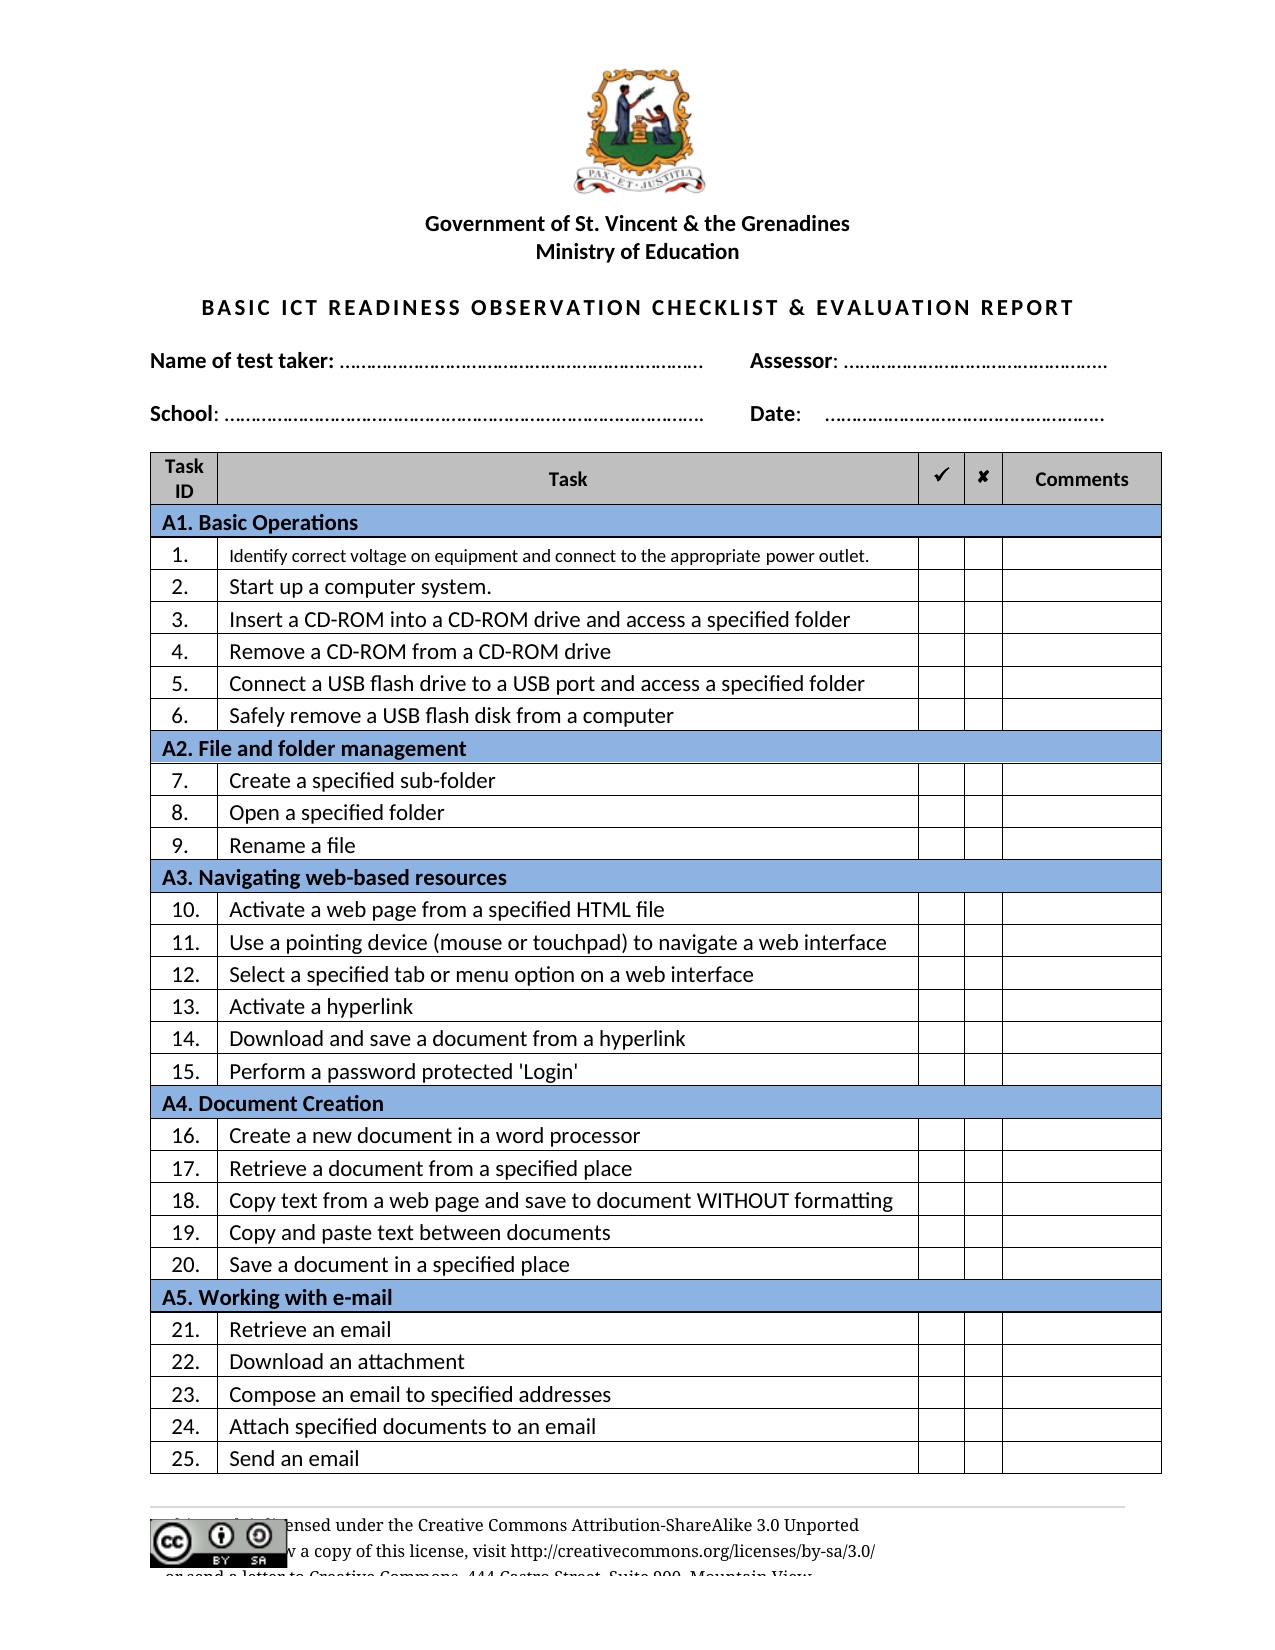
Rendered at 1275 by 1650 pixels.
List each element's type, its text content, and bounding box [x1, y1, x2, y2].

table_cell [965, 1442, 1002, 1473]
table_cell Download and save a document from a hyperlink [218, 1022, 918, 1053]
table_cell Rename a file [218, 828, 918, 859]
table_header Comments [1003, 453, 1161, 504]
table_cell [965, 764, 1002, 795]
text School: ………………………………………………………………………………. Date: …………………………………………….. [150, 399, 1125, 427]
table_cell [965, 570, 1002, 601]
picture [150, 1519, 288, 1568]
table_cell [919, 1248, 964, 1279]
table_cell [965, 1022, 1002, 1053]
table_cell [919, 1313, 964, 1344]
table_cell [919, 1377, 964, 1408]
table_cell [965, 1151, 1002, 1182]
table_cell [1003, 957, 1161, 988]
table_cell Save a document in a specified place [218, 1248, 918, 1279]
table_cell [919, 1119, 964, 1150]
table_cell [919, 1151, 964, 1182]
text BASIC ICT READINESS OBSERVATION CHECKLIST & EVALUATION REPORT [150, 293, 1125, 321]
table_cell [919, 957, 964, 988]
table_cell Activate a web page from a specified HTML file [218, 893, 918, 924]
table_cell [919, 1183, 964, 1214]
table_cell [1003, 1054, 1161, 1085]
table_cell [151, 602, 217, 633]
table_cell [919, 1442, 964, 1473]
table_cell [151, 990, 217, 1021]
table_cell Copy and paste text between documents [218, 1216, 918, 1247]
table_cell [1003, 602, 1161, 633]
table_cell [151, 828, 217, 859]
table_cell [151, 796, 217, 827]
table_cell [1003, 1216, 1161, 1247]
table_cell [919, 764, 964, 795]
table_cell [151, 893, 217, 924]
table_cell A5. Working with e-mail [151, 1280, 1161, 1311]
table_cell [1003, 990, 1161, 1021]
table_cell [1003, 1345, 1161, 1376]
table_cell [1003, 1442, 1161, 1473]
table_cell Attach specified documents to an email [218, 1409, 918, 1441]
table_cell Perform a password protected 'Login' [218, 1054, 918, 1085]
table_cell [151, 699, 217, 730]
table_cell [1003, 796, 1161, 827]
table_cell [965, 796, 1002, 827]
table_cell [965, 925, 1002, 956]
table_cell [151, 538, 217, 569]
table_cell [1003, 1313, 1161, 1344]
table_cell [151, 1345, 217, 1376]
table_cell [919, 990, 964, 1021]
table_cell Send an email [218, 1442, 918, 1473]
table_cell Create a new document in a word processor [218, 1119, 918, 1150]
table_cell [151, 1248, 217, 1279]
table_cell [965, 1248, 1002, 1279]
table_cell [1003, 1151, 1161, 1182]
table_cell [151, 1313, 217, 1344]
table_cell Activate a hyperlink [218, 990, 918, 1021]
table_cell Insert a CD-ROM into a CD-ROM drive and access a specified folder [218, 602, 918, 633]
table_cell [919, 570, 964, 601]
table_cell [1003, 1248, 1161, 1279]
table_cell [965, 1345, 1002, 1376]
table_cell Compose an email to specified addresses [218, 1377, 918, 1408]
table_cell [1003, 667, 1161, 698]
table_cell [1003, 828, 1161, 859]
table_cell Remove a CD-ROM from a CD-ROM drive [218, 634, 918, 666]
text Name of test taker: …………………………………………………………… Assessor: ………………………………………….. [150, 346, 1125, 374]
table_cell Download an attachment [218, 1345, 918, 1376]
table_header Task ID [151, 453, 217, 504]
table_cell [965, 602, 1002, 633]
table_cell [965, 828, 1002, 859]
table_cell [151, 1022, 217, 1053]
table_cell Safely remove a USB flash disk from a computer [218, 699, 918, 730]
table_header [919, 453, 964, 504]
table_cell [1003, 925, 1161, 956]
table_cell Connect a USB flash drive to a USB port and access a specified folder [218, 667, 918, 698]
table_cell A1. Basic Operations [151, 505, 1161, 536]
table_cell [1003, 570, 1161, 601]
table_cell [151, 1409, 217, 1441]
table_cell A4. Document Creation [151, 1086, 1161, 1118]
table_cell [151, 1054, 217, 1085]
table_header Task [218, 453, 918, 504]
table_cell [919, 1022, 964, 1053]
table_cell [965, 667, 1002, 698]
table_cell [919, 1409, 964, 1441]
table_cell [965, 1409, 1002, 1441]
table_cell [919, 1345, 964, 1376]
table_cell [151, 634, 217, 666]
table_cell Start up a computer system. [218, 570, 918, 601]
table_cell [965, 1054, 1002, 1085]
table_cell [919, 1216, 964, 1247]
table_cell A2. File and folder management [151, 731, 1161, 762]
table_cell [919, 1054, 964, 1085]
picture [564, 59, 710, 209]
table_cell [1003, 1409, 1161, 1441]
table_cell [1003, 893, 1161, 924]
table_cell [919, 538, 964, 569]
table_cell [965, 699, 1002, 730]
table_cell [1003, 634, 1161, 666]
table_cell Retrieve a document from a specified place [218, 1151, 918, 1182]
table_cell [919, 828, 964, 859]
table_cell [1003, 764, 1161, 795]
table_cell [151, 1151, 217, 1182]
table_cell Select a specified tab or menu option on a web interface [218, 957, 918, 988]
table_cell [965, 893, 1002, 924]
table_cell [965, 1216, 1002, 1247]
table_cell [919, 893, 964, 924]
table_cell [919, 925, 964, 956]
table_cell [1003, 1183, 1161, 1214]
table_cell [1003, 1022, 1161, 1053]
table_cell [965, 538, 1002, 569]
table_cell [965, 1313, 1002, 1344]
table_cell A3. Navigating web-based resources [151, 860, 1161, 892]
table_cell [919, 634, 964, 666]
table_cell [151, 1442, 217, 1473]
table_cell [1003, 1119, 1161, 1150]
table_cell Retrieve an email [218, 1313, 918, 1344]
table_cell [919, 602, 964, 633]
table_cell Copy text from a web page and save to document WITHOUT formatting [218, 1183, 918, 1214]
table_cell [151, 925, 217, 956]
table_cell [1003, 1377, 1161, 1408]
table_cell [919, 796, 964, 827]
table_cell [151, 957, 217, 988]
table_cell [151, 570, 217, 601]
table_cell Identify correct voltage on equipment and connect to the appropriate power outlet. [218, 538, 918, 569]
table_cell [1003, 699, 1161, 730]
table_cell [965, 990, 1002, 1021]
table_cell [965, 634, 1002, 666]
table_cell [965, 1183, 1002, 1214]
table_cell [151, 1216, 217, 1247]
table_cell [151, 1119, 217, 1150]
table_cell [919, 699, 964, 730]
table_cell [151, 1377, 217, 1408]
table_cell [965, 957, 1002, 988]
table_cell Open a specified folder [218, 796, 918, 827]
table_cell [1003, 538, 1161, 569]
table_cell Create a specified sub-folder [218, 764, 918, 795]
table_cell [151, 764, 217, 795]
table_cell Use a pointing device (mouse or touchpad) to navigate a web interface [218, 925, 918, 956]
table_header [965, 453, 1002, 504]
table_cell [151, 1183, 217, 1214]
table_cell [151, 667, 217, 698]
table_cell [965, 1377, 1002, 1408]
table_cell [965, 1119, 1002, 1150]
table_cell [919, 667, 964, 698]
